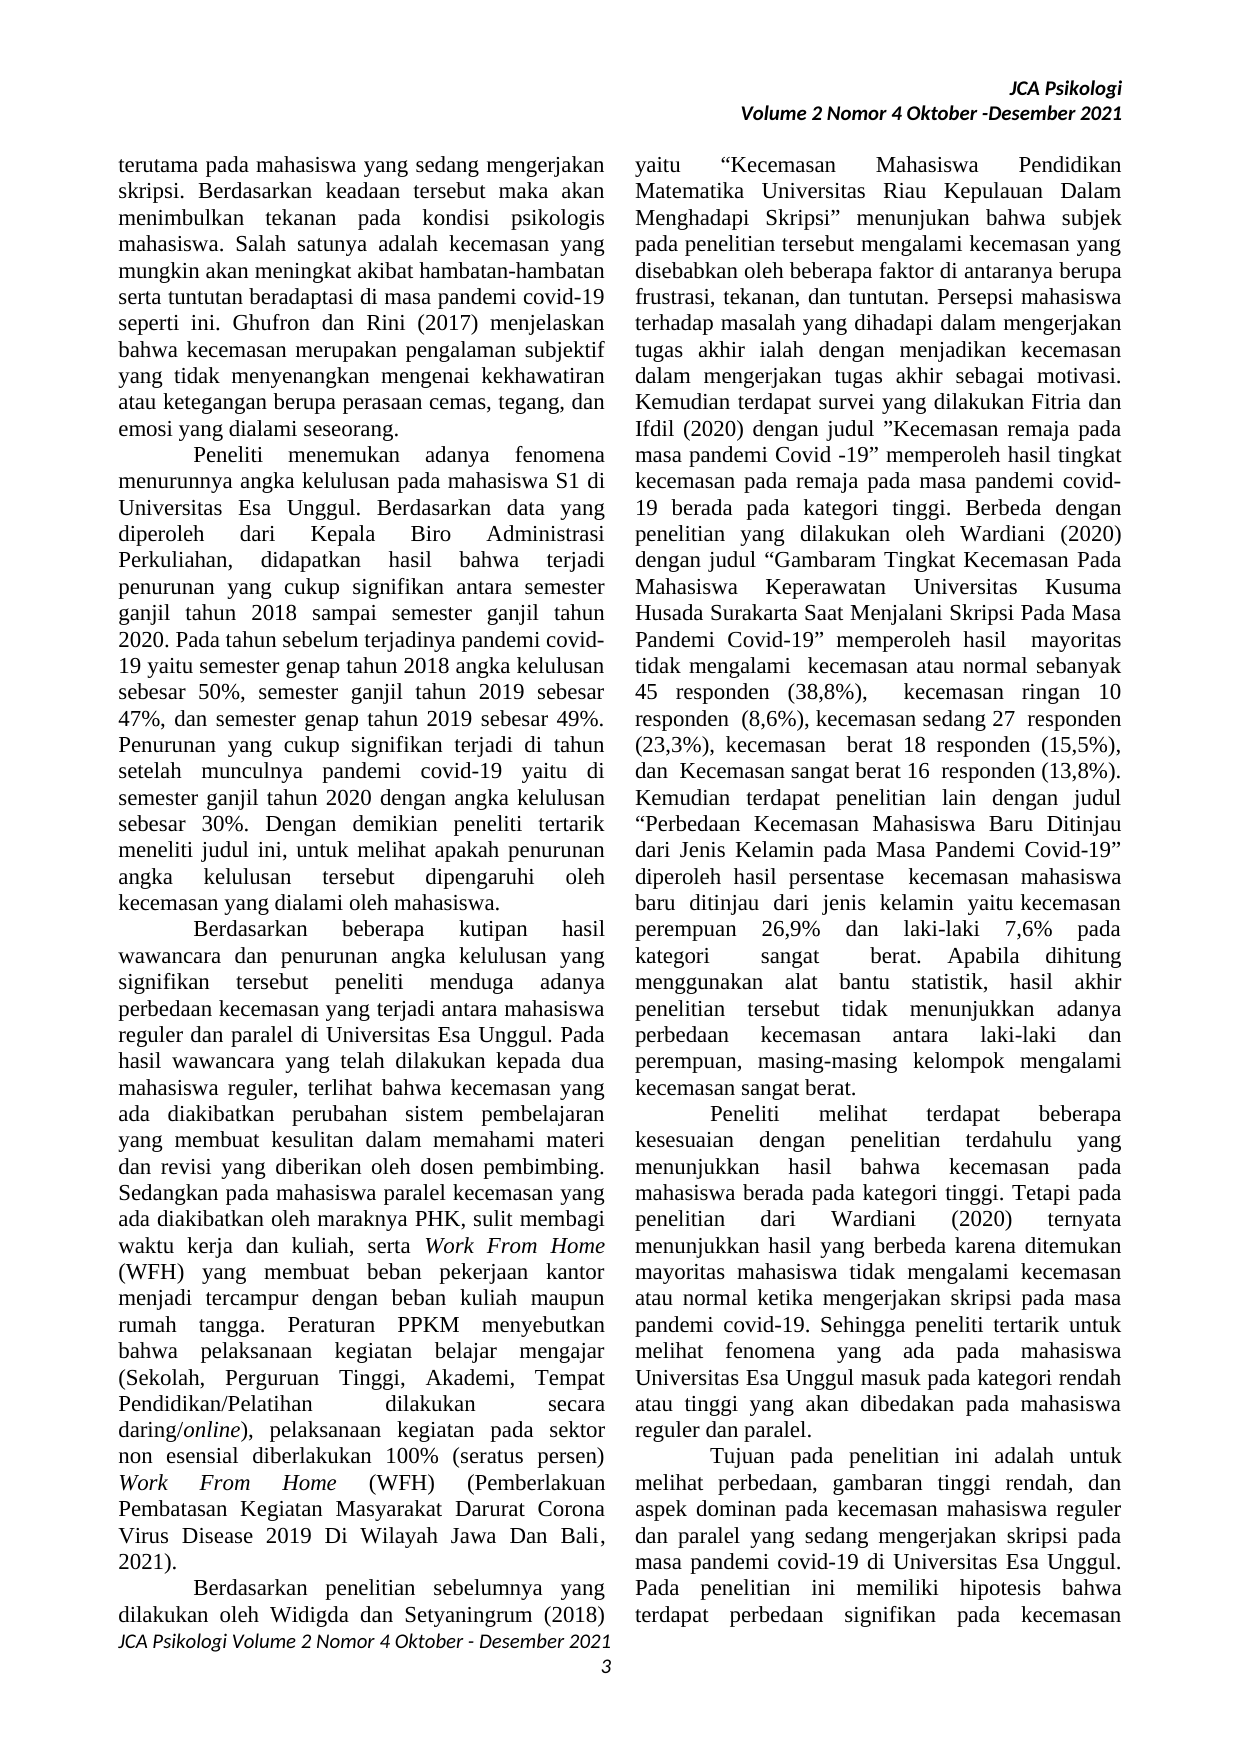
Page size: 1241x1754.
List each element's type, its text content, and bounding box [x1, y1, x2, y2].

text Berdasarkan penelitian sebelumnya yang dilakukan oleh Widigda dan Setyaningrum (2018) yaitu “Kecemasan Mahasiswa Pendidikan Matematika Universitas Riau Kepulauan Dalam Menghadapi Skripsi” menunjukan bahwa subjek pada penelitian tersebut mengalami kecemasan yang disebabkan oleh beberapa faktor di antaranya berupa frustrasi, tekanan, dan tuntutan. Persepsi mahasiswa terhadap masalah yang dihadapi dalam mengerjakan tugas akhir ialah dengan menjadikan kecemasan dalam mengerjakan tugas akhir sebagai motivasi. Kemudian terdapat survei yang dilakukan Fitria dan Ifdil (2020) dengan judul ”Kecemasan remaja pada masa pandemi Covid -19” memperoleh hasil tingkat kecemasan pada remaja pada masa pandemi covid-19 berada pada kategori tinggi. Berbeda dengan penelitian yang dilakukan oleh Wardiani (2020) dengan judul “Gambaram Tingkat Kecemasan Pada Mahasiswa Keperawatan Universitas Kusuma Husada Surakarta Saat Menjalani Skripsi Pada Masa Pandemi Covid-19” memperoleh hasil mayoritas tidak mengalami kecemasan atau normal sebanyak 45 responden (38,8%), kecemasan ringan 10 responden (8,6%), kecemasan sedang 27 responden (23,3%), kecemasan berat 18 responden (15,5%), dan Kecemasan sangat berat 16 responden (13,8%). Kemudian terdapat penelitian lain dengan judul “Perbedaan Kecemasan Mahasiswa Baru Ditinjau dari Jenis Kelamin pada Masa Pandemi Covid-19” diperoleh hasil persentase kecemasan mahasiswa baru ditinjau dari jenis kelamin yaitu kecemasan perempuan 26,9% dan laki-laki 7,6% pada kategori sangat berat. Apabila dihitung menggunakan alat bantu statistik, hasil akhir penelitian tersebut tidak menunjukkan adanya perbedaan kecemasan antara laki-laki dan perempuan, masing-masing kelompok mengalami kecemasan sangat berat. [635, 151, 1122, 1100]
text Berdasarkan beberapa kutipan hasil wawancara dan penurunan angka kelulusan yang signifikan tersebut peneliti menduga adanya perbedaan kecemasan yang terjadi antara mahasiswa reguler dan paralel di Universitas Esa Unggul. Pada hasil wawancara yang telah dilakukan kepada dua mahasiswa reguler, terlihat bahwa kecemasan yang ada diakibatkan perubahan sistem pembelajaran yang membuat kesulitan dalam memahami materi dan revisi yang diberikan oleh dosen pembimbing. Sedangkan pada mahasiswa paralel kecemasan yang ada diakibatkan oleh maraknya PHK, sulit membagi waktu kerja dan kuliah, serta Work From Home (WFH) yang membuat beban pekerjaan kantor menjadi tercampur dengan beban kuliah maupun rumah tangga. Peraturan PPKM menyebutkan bahwa pelaksanaan kegiatan belajar mengajar (Sekolah, Perguruan Tinggi, Akademi, Tempat Pendidikan/Pelatihan dilakukan secara daring/online), pelaksanaan kegiatan pada sektor non esensial diberlakukan 100% (seratus persen) Work From Home (WFH) (Pemberlakuan Pembatasan Kegiatan Masyarakat Darurat Corona Virus Disease 2019 Di Wilayah Jawa Dan Bali, 2021). [118, 916, 605, 1574]
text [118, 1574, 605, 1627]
text Peneliti menemukan adanya fenomena menurunnya angka kelulusan pada mahasiswa S1 di Universitas Esa Unggul. Berdasarkan data yang diperoleh dari Kepala Biro Administrasi Perkuliahan, didapatkan hasil bahwa terjadi penurunan yang cukup signifikan antara semester ganjil tahun 2018 sampai semester ganjil tahun 2020. Pada tahun sebelum terjadinya pandemi covid-19 yaitu semester genap tahun 2018 angka kelulusan sebesar 50%, semester ganjil tahun 2019 sebesar 47%, dan semester genap tahun 2019 sebesar 49%. Penurunan yang cukup signifikan terjadi di tahun setelah munculnya pandemi covid-19 yaitu di semester ganjil tahun 2020 dengan angka kelulusan sebesar 30%. Dengan demikian peneliti tertarik meneliti judul ini, untuk melihat apakah penurunan angka kelulusan tersebut dipengaruhi oleh kecemasan yang dialami oleh mahasiswa. [118, 441, 605, 916]
text Peneliti melihat terdapat beberapa kesesuaian dengan penelitian terdahulu yang menunjukkan hasil bahwa kecemasan pada mahasiswa berada pada kategori tinggi. Tetapi pada penelitian dari Wardiani (2020) ternyata menunjukkan hasil yang berbeda karena ditemukan mayoritas mahasiswa tidak mengalami kecemasan atau normal ketika mengerjakan skripsi pada masa pandemi covid-19. Sehingga peneliti tertarik untuk melihat fenomena yang ada pada mahasiswa Universitas Esa Unggul masuk pada kategori rendah atau tinggi yang akan dibedakan pada mahasiswa reguler dan paralel. [635, 1100, 1122, 1443]
